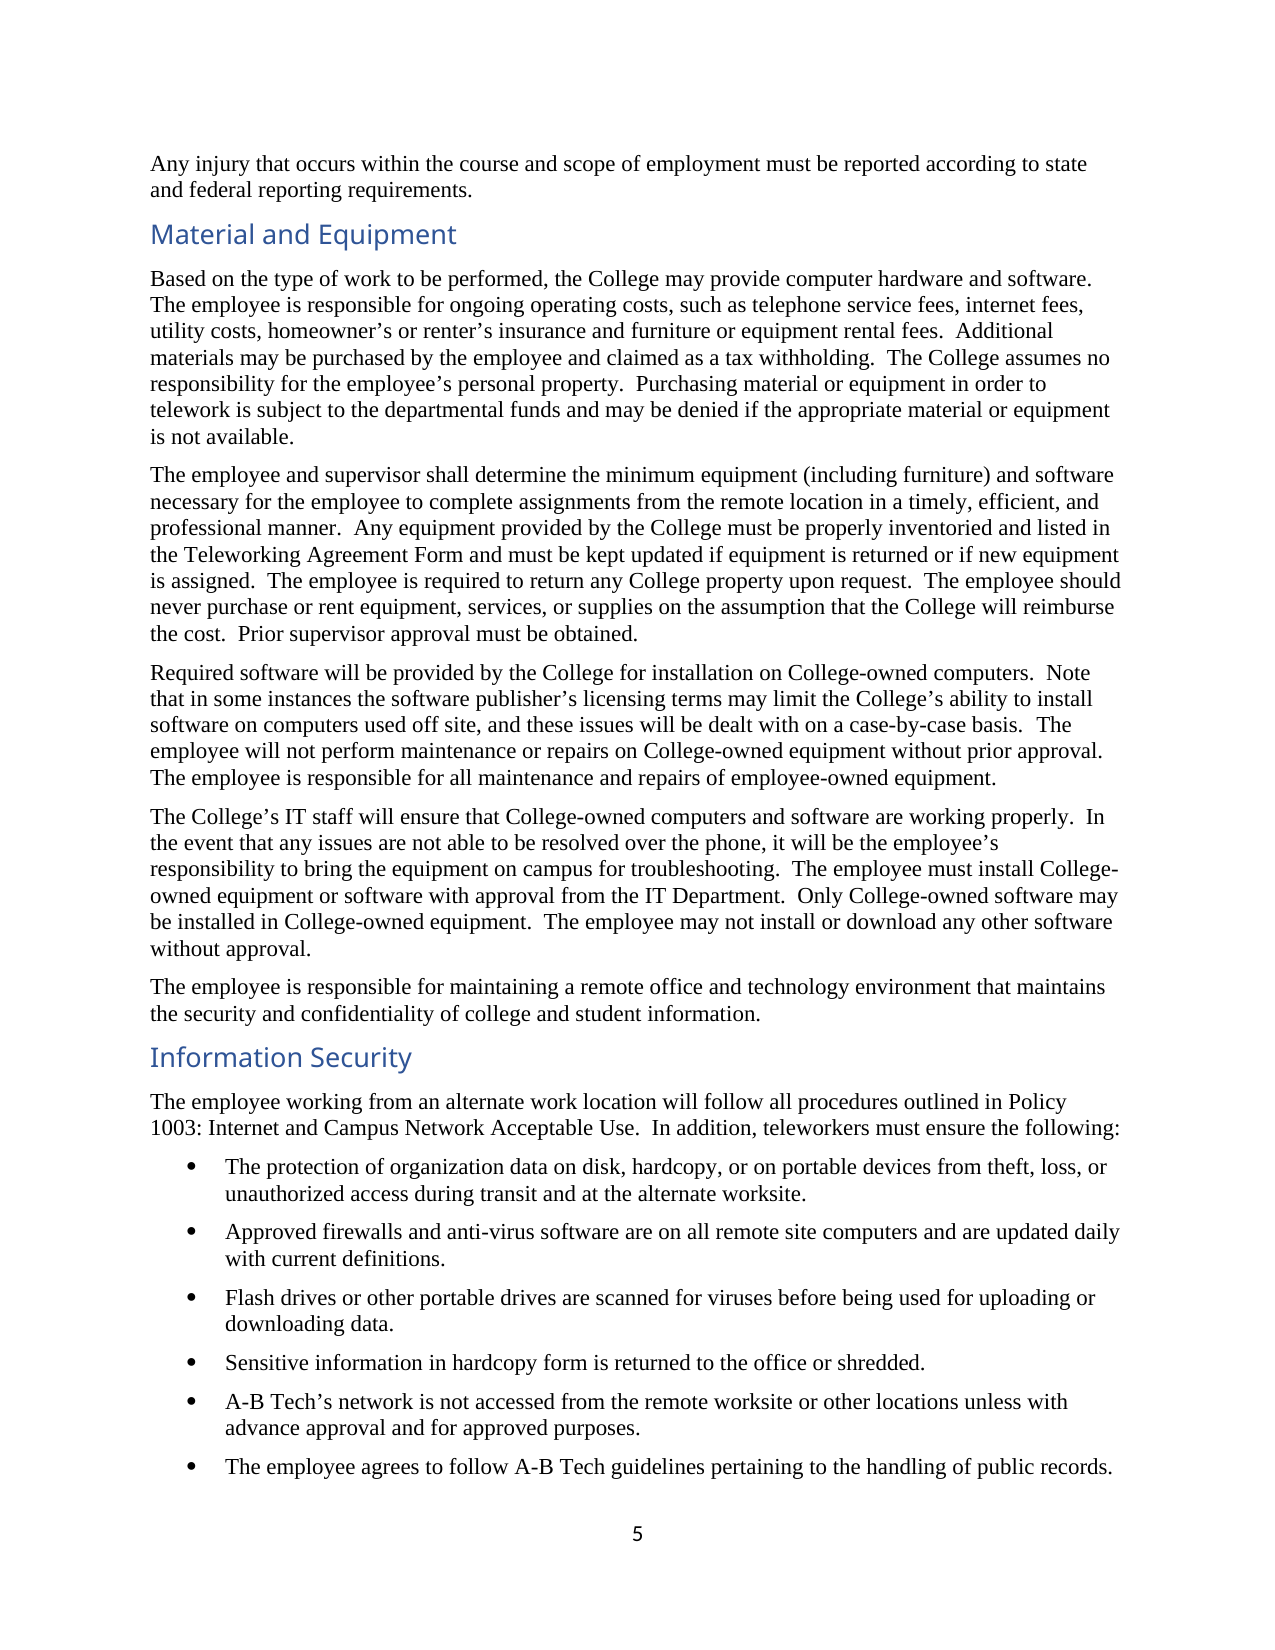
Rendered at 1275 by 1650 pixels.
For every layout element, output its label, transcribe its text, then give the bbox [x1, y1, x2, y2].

list Flash drives or other portable drives are scanned for viruses before being used for uploading or downloading data. [187, 1284, 1125, 1336]
list Approved firewalls and anti-virus software are on all remote site computers and are updated daily with current definitions. [187, 1218, 1125, 1271]
list Sensitive information in hardcopy form is returned to the office or shredded. [187, 1349, 1125, 1375]
text Based on the type of work to be performed, the College may provide computer hardware and software. The employee is responsible for ongoing operating costs, such as telephone service fees, internet fees, utility costs, homeowner’s or renter’s insurance and furniture or equipment rental fees. Additional materials may be purchased by the employee and claimed as a tax withholding. The College assumes no responsibility for the employee’s personal property. Purchasing material or equipment in order to telework is subject to the departmental funds and may be denied if the appropriate material or equipment is not available. [150, 264, 1125, 449]
subtitle Information Security [150, 1039, 1125, 1076]
text The employee working from an alternate work location will follow all procedures outlined in Policy 1003: Internet and Campus Network Acceptable Use. In addition, teleworkers must ensure the following: [150, 1088, 1125, 1141]
list The protection of organization data on disk, hardcopy, or on portable devices from theft, loss, or unauthorized access during transit and at the alternate worksite. [187, 1153, 1125, 1206]
text The employee and supervisor shall determine the minimum equipment (including furniture) and software necessary for the employee to complete assignments from the remote location in a timely, efficient, and professional manner. Any equipment provided by the College must be properly inventoried and listed in the Teleworking Agreement Form and must be kept updated if equipment is returned or if new equipment is assigned. The employee is required to return any College property upon request. The employee should never purchase or rent equipment, services, or supplies on the assumption that the College will reimburse the cost. Prior supervisor approval must be obtained. [150, 462, 1125, 646]
text The College’s IT staff will ensure that College-owned computers and software are working properly. In the event that any issues are not able to be resolved over the phone, it will be the employee’s responsibility to bring the equipment on campus for troubleshooting. The employee must install College-owned equipment or software with approval from the IT Department. Only College-owned software may be installed in College-owned equipment. The employee may not install or download any other software without approval. [150, 803, 1125, 961]
list The employee agrees to follow A-B Tech guidelines pertaining to the handling of public records. [187, 1453, 1125, 1479]
subtitle Material and Equipment [150, 215, 1125, 252]
list A-B Tech’s network is not accessed from the remote worksite or other locations unless with advance approval and for approved purposes. [187, 1388, 1125, 1440]
text Any injury that occurs within the course and scope of employment must be reported according to state and federal reporting requirements. [150, 150, 1125, 203]
text The employee is responsible for maintaining a remote office and technology environment that maintains the security and confidentiality of college and student information. [150, 973, 1125, 1026]
text Required software will be provided by the College for installation on College-owned computers. Note that in some instances the software publisher’s licensing terms may limit the College’s ability to install software on computers used off site, and these issues will be dealt with on a case-by-case basis. The employee will not perform maintenance or repairs on College-owned equipment without prior approval. The employee is responsible for all maintenance and repairs of employee-owned equipment. [150, 658, 1125, 790]
